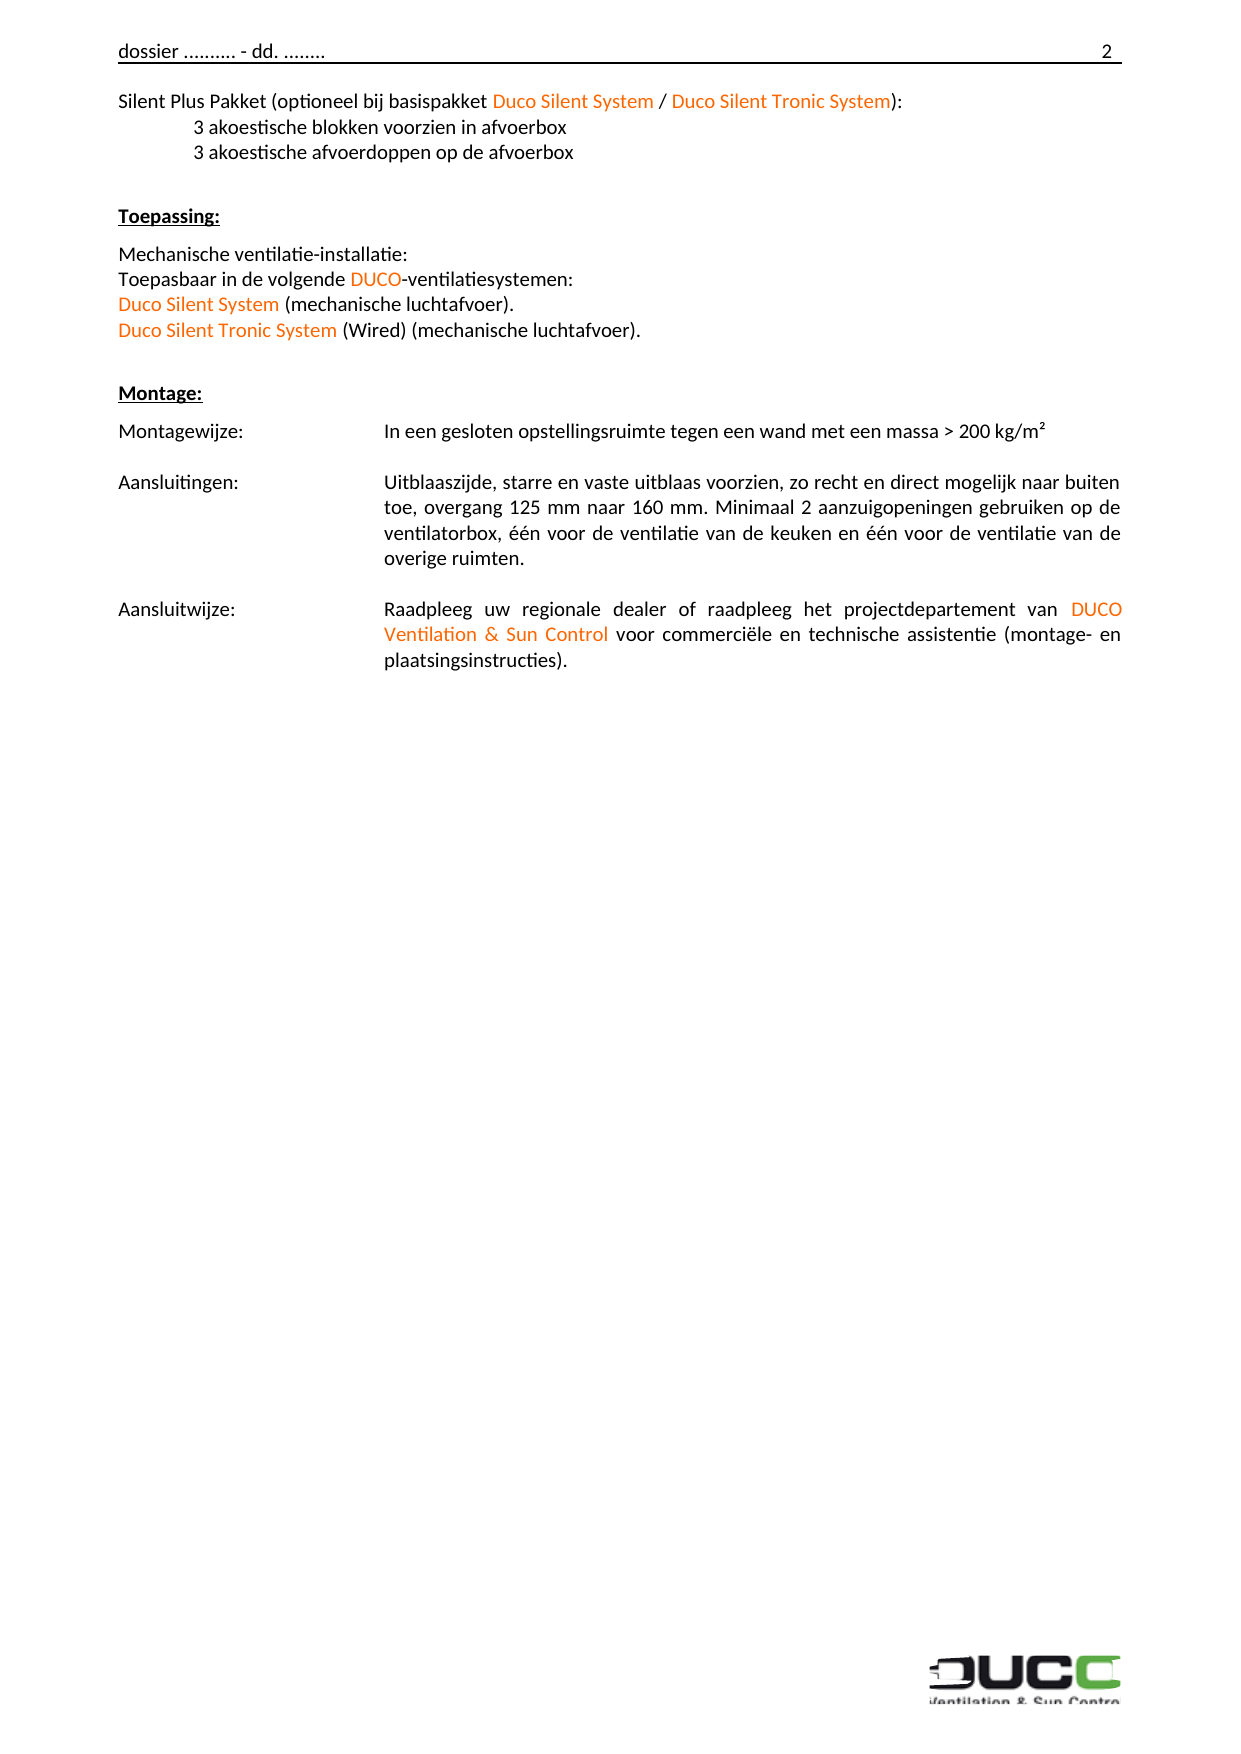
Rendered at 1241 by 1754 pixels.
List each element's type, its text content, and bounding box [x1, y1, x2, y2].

text Mechanische ventilatie-installatie: [118, 241, 1122, 266]
text Duco Silent Tronic System (Wired) (mechanische luchtafvoer). [118, 317, 1122, 342]
text Silent Plus Pakket (optioneel bij basispakket Duco Silent System / Duco Silent Tronic System): [118, 89, 1122, 114]
text Toepasbaar in de volgende DUCO-ventilatiesystemen: [118, 266, 1122, 292]
subtitle Montage: [118, 380, 1122, 406]
text Aansluitwijze: Raadpleeg uw regionale dealer of raadpleeg het projectdepartement van DUCO Ventilation & Sun Control voor commerciële en technische assistentie (montage- en plaatsingsinstructies). [118, 596, 1122, 672]
text Duco Silent System (mechanische luchtafvoer). [118, 292, 1122, 317]
text Aansluitingen: Uitblaaszijde, starre en vaste uitblaas voorzien, zo recht en direct mogelijk naar buiten toe, overgang 125 mm naar 160 mm. Minimaal 2 aanzuigopeningen gebruiken op de ventilatorbox, één voor de ventilatie van de keuken en één voor de ventilatie van de overige ruimten. [118, 469, 1122, 571]
text Montagewijze: In een gesloten opstellingsruimte tegen een wand met een massa > 200 kg/m² [118, 418, 1122, 444]
text 3 akoestische afvoerdoppen op de afvoerbox [118, 139, 1122, 165]
text 3 akoestische blokken voorzien in afvoerbox [118, 114, 1122, 139]
subtitle Toepassing: [118, 203, 1122, 228]
